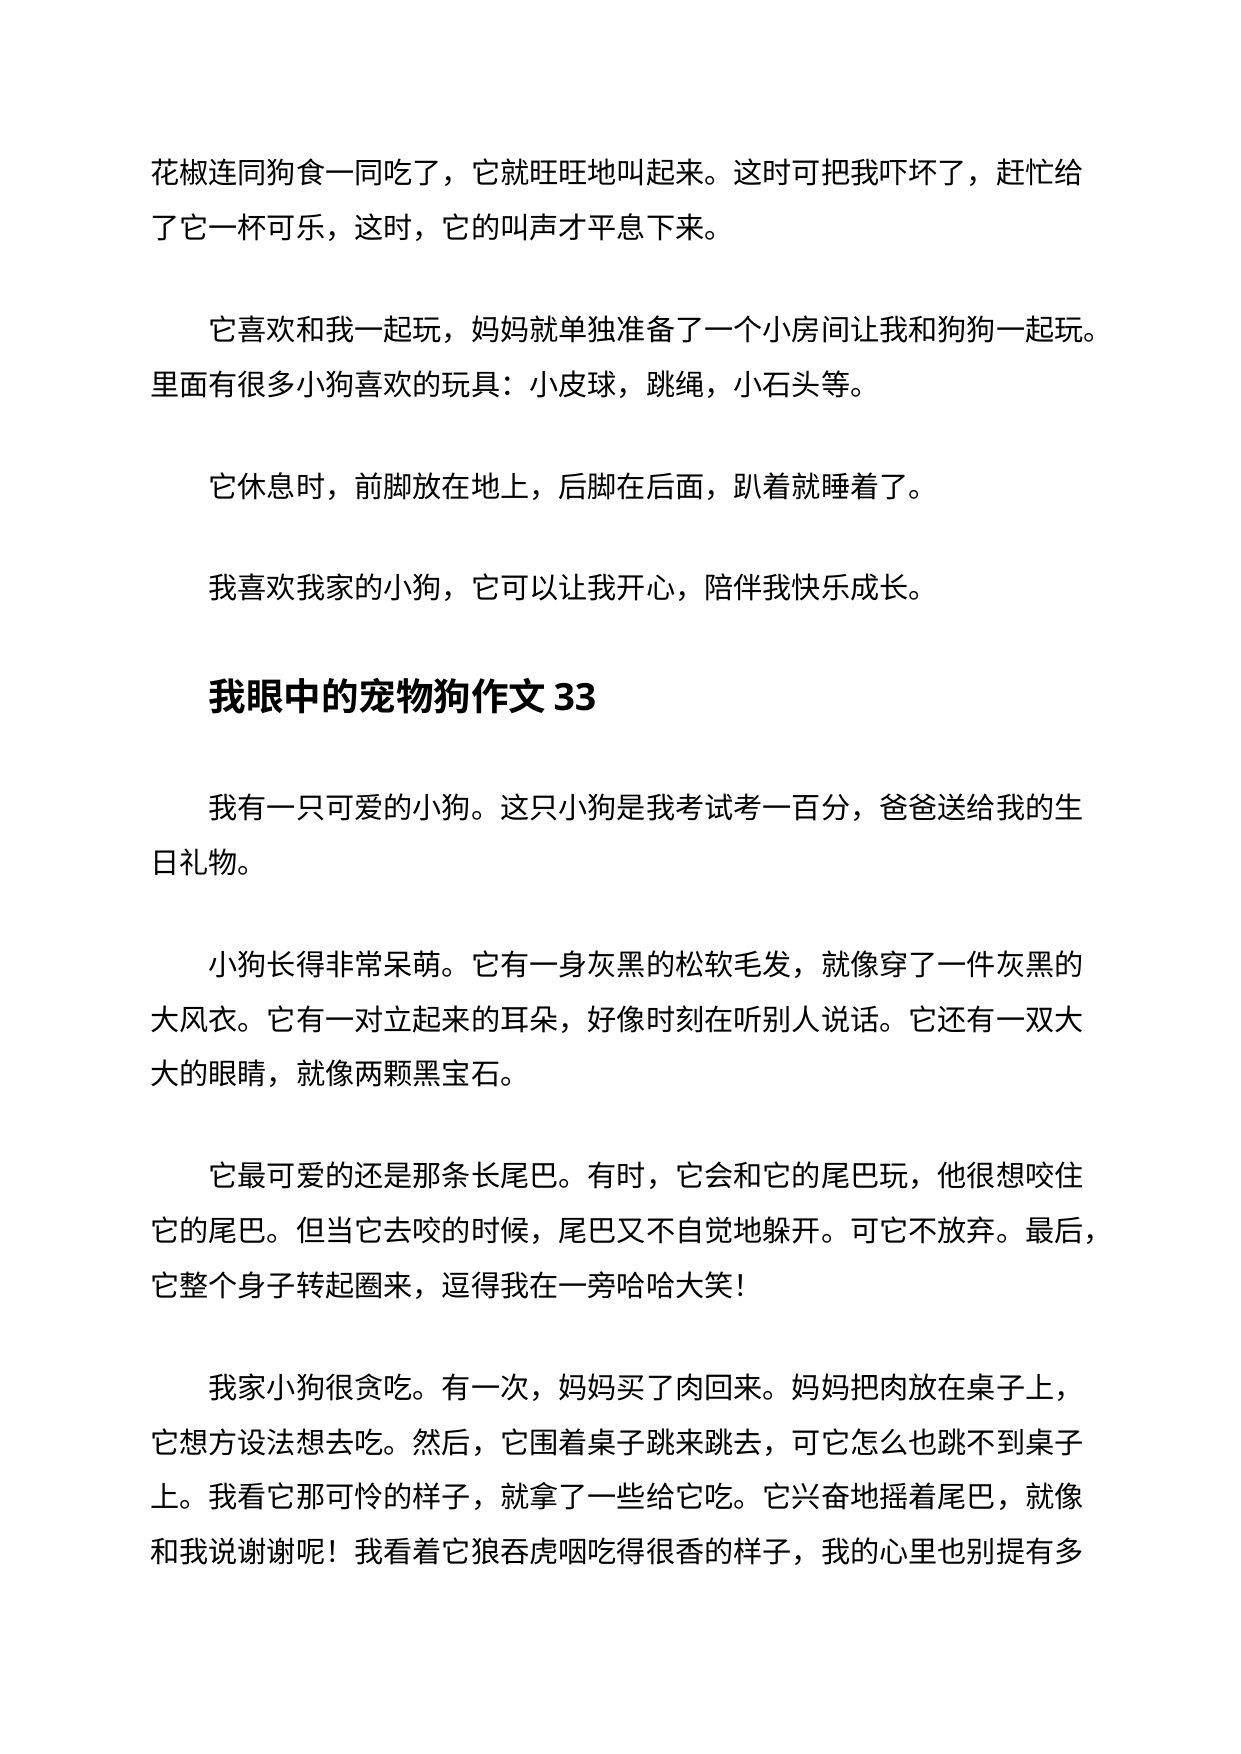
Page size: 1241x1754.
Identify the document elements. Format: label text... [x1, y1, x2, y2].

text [150, 150, 1090, 247]
text 小狗长得非常呆萌。它有一身灰黑的松软毛发，就像穿了一件灰黑的大风衣。它有一对立起来的耳朵，好像时刻在听别人说话。它还有一双大大的眼睛，就像两颗黑宝石。 [150, 941, 1090, 1093]
text 我眼中的宠物狗作文33 [150, 667, 1090, 721]
text 我喜欢我家的小狗，它可以让我开心，陪伴我快乐成长。 [150, 565, 1090, 607]
text 我有一只可爱的小狗。这只小狗是我考试考一百分，爸爸送给我的生日礼物。 [150, 784, 1090, 882]
text 它喜欢和我一起玩，妈妈就单独准备了一个小房间让我和狗狗一起玩。里面有很多小狗喜欢的玩具：小皮球，跳绳，小石头等。 [150, 307, 1090, 404]
text 它休息时，前脚放在地上，后脚在后面，趴着就睡着了。 [150, 463, 1090, 506]
text 它最可爱的还是那条长尾巴。有时，它会和它的尾巴玩，他很想咬住它的尾巴。但当它去咬的时候，尾巴又不自觉地躲开。可它不放弃。最后，它整个身子转起圈来，逗得我在一旁哈哈大笑！ [150, 1153, 1090, 1305]
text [150, 1364, 1090, 1571]
